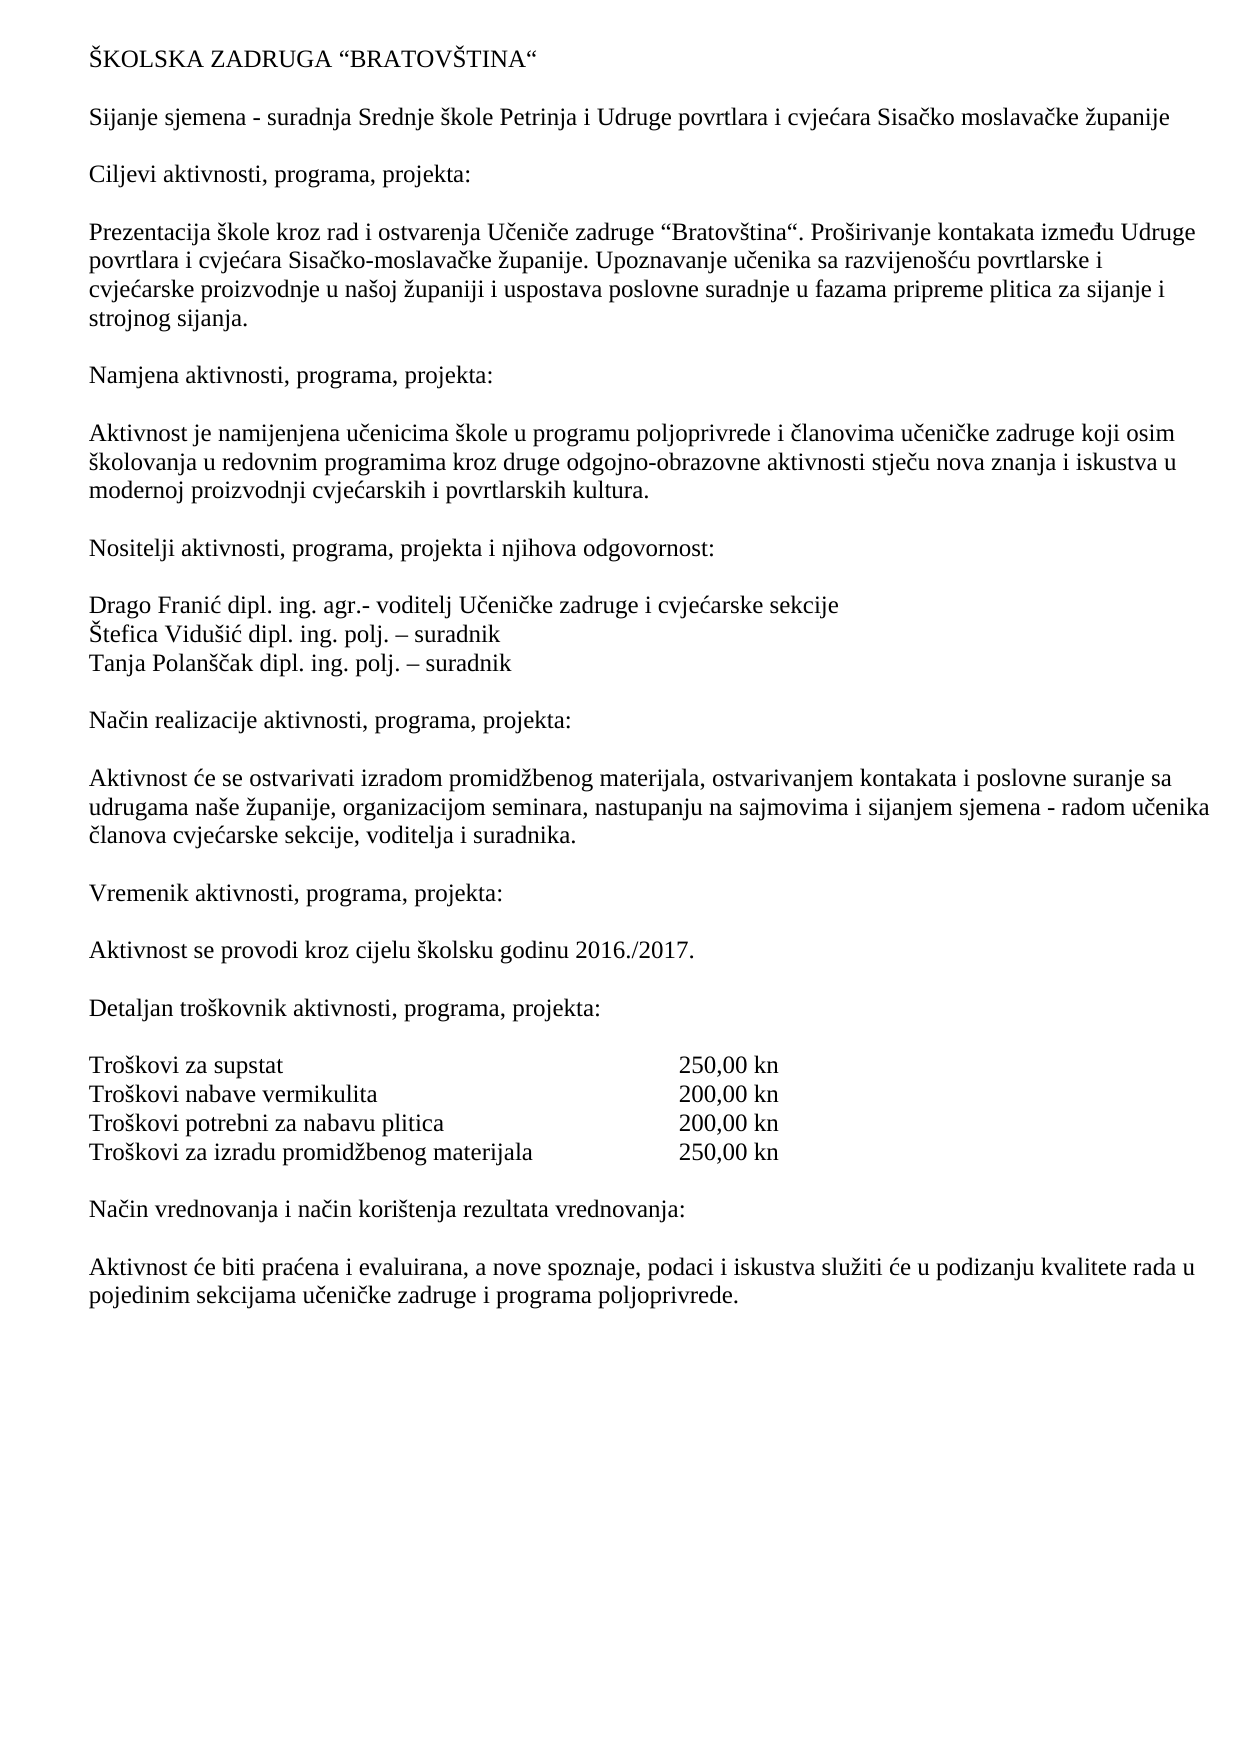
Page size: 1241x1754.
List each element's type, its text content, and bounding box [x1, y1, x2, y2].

text Drago Franić dipl. ing. agr.- voditelj Učeničke zadruge i cvjećarske sekcije [89, 591, 1211, 619]
text Sijanje sjemena - suradnja Srednje škole Petrinja i Udruge povrtlara i cvjećara Sisačko moslavačke županije [89, 102, 1211, 131]
text Prezentacija škole kroz rad i ostvarenja Učeniče zadruge “Bratovština“. Proširivanje kontakata između Udruge povrtlara i cvjećara Sisačko-moslavačke županije. Upoznavanje učenika sa razvijenošću povrtlarske i cvjećarske proizvodnje u našoj županiji i uspostava poslovne suradnje u fazama pripreme plitica za sijanje i strojnog sijanja. [89, 217, 1211, 332]
text Aktivnost će biti praćena i evaluirana, a nove spoznaje, podaci i iskustva služiti će u podizanju kvalitete rada u pojedinim sekcijama učeničke zadruge i programa poljoprivrede. [89, 1252, 1211, 1309]
text Aktivnost će se ostvarivati izradom promidžbenog materijala, ostvarivanjem kontakata i poslovne suranje sa udrugama naše županije, organizacijom seminara, nastupanju na sajmovima i sijanjem sjemena - radom učenika članova cvjećarske sekcije, voditelja i suradnika. [89, 763, 1211, 849]
text Vremenik aktivnosti, programa, projekta: [89, 878, 1211, 907]
text Nositelji aktivnosti, programa, projekta i njihova odgovornost: [89, 533, 1211, 562]
text Način realizacije aktivnosti, programa, projekta: [89, 706, 1211, 734]
text Aktivnost se provodi kroz cijelu školsku godinu 2016./2017. [89, 936, 1211, 964]
text Detaljan troškovnik aktivnosti, programa, projekta: [89, 993, 1211, 1022]
text Štefica Vidušić dipl. ing. polj. – suradnik [89, 619, 1211, 648]
text Troškovi za izradu promidžbenog materijala 250,00 kn [89, 1137, 1211, 1166]
text Troškovi za supstat 250,00 kn [89, 1051, 1211, 1079]
text Namjena aktivnosti, programa, projekta: [89, 361, 1211, 389]
text Način vrednovanja i način korištenja rezultata vrednovanja: [89, 1194, 1211, 1223]
text Troškovi potrebni za nabavu plitica 200,00 kn [89, 1108, 1211, 1137]
text Tanja Polanščak dipl. ing. polj. – suradnik [89, 648, 1211, 677]
text Troškovi nabave vermikulita 200,00 kn [89, 1079, 1211, 1108]
text Ciljevi aktivnosti, programa, projekta: [89, 159, 1211, 188]
text Aktivnost je namijenjena učenicima škole u programu poljoprivrede i članovima učeničke zadruge koji osim školovanja u redovnim programima kroz druge odgojno-obrazovne aktivnosti stječu nova znanja i iskustva u modernoj proizvodnji cvjećarskih i povrtlarskih kultura. [89, 418, 1211, 504]
text ŠKOLSKA ZADRUGA “BRATOVŠTINA“ [89, 44, 1211, 73]
